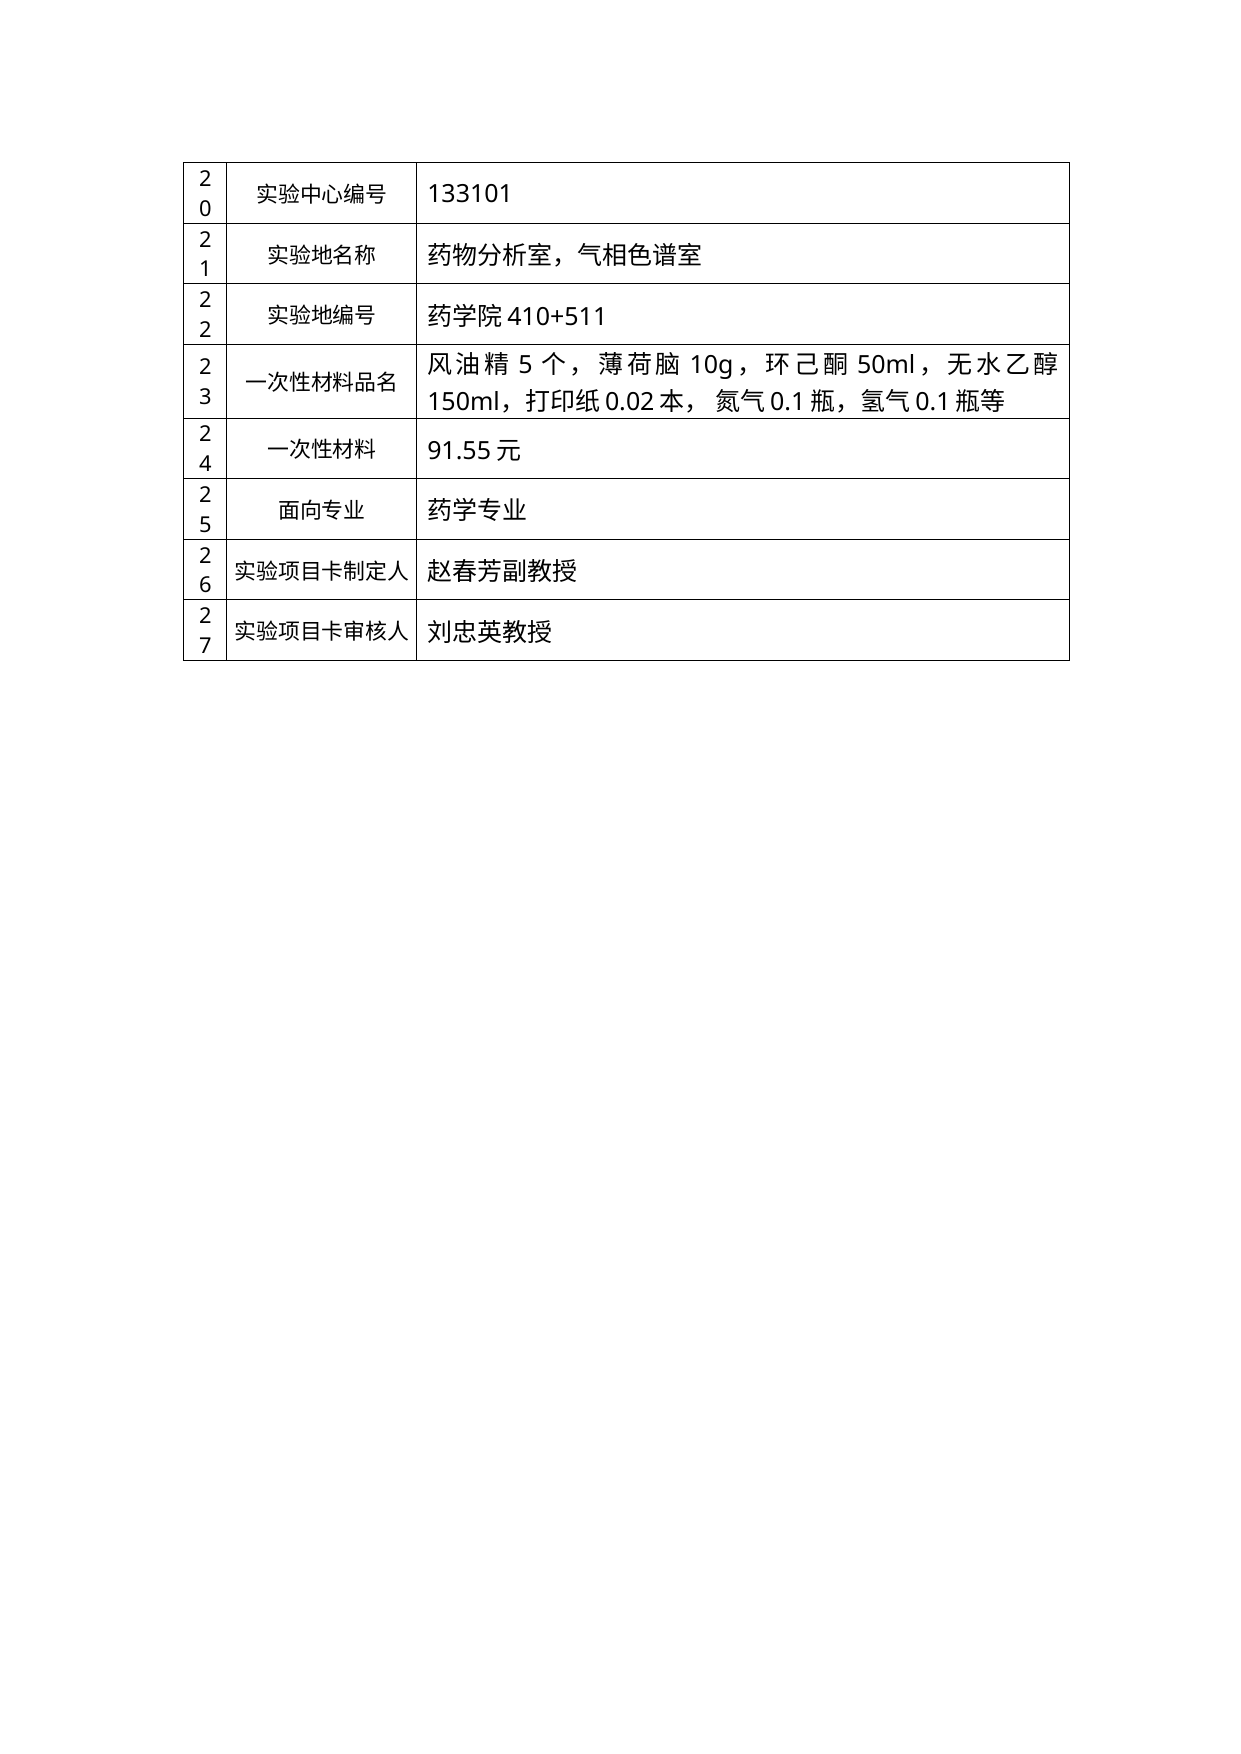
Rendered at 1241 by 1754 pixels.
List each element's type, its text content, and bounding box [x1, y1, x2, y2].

table_cell 20 [184, 163, 226, 223]
table_cell 药学专业 [417, 479, 1069, 539]
table_cell 24 [184, 419, 226, 478]
table_cell 26 [184, 540, 226, 599]
table_cell 药学院410+511 [417, 284, 1069, 344]
table_cell 实验项目卡制定人 [227, 540, 416, 599]
table_cell 22 [184, 284, 226, 344]
table_cell 27 [184, 600, 226, 660]
table_cell 一次性材料 [227, 419, 416, 478]
table_cell 91.55元 [417, 419, 1069, 478]
table_cell 一次性材料品名 [227, 345, 416, 417]
table_cell 23 [184, 345, 226, 417]
table_cell 赵春芳副教授 [417, 540, 1069, 599]
table_cell 133101 [417, 163, 1069, 223]
table_cell 药物分析室，气相色谱室 [417, 224, 1069, 283]
table_cell 面向专业 [227, 479, 416, 539]
table_cell 风油精5个，薄荷脑10g，环己酮50ml，无水乙醇150ml，打印纸0.02本， 氮气0.1瓶，氢气0.1瓶等 [417, 345, 1069, 417]
table_cell 实验地名称 [227, 224, 416, 283]
table_cell 实验项目卡审核人 [227, 600, 416, 660]
table_cell 21 [184, 224, 226, 283]
table_cell 25 [184, 479, 226, 539]
table_cell 刘忠英教授 [417, 600, 1069, 660]
table_cell 实验中心编号 [227, 163, 416, 223]
table_cell 实验地编号 [227, 284, 416, 344]
